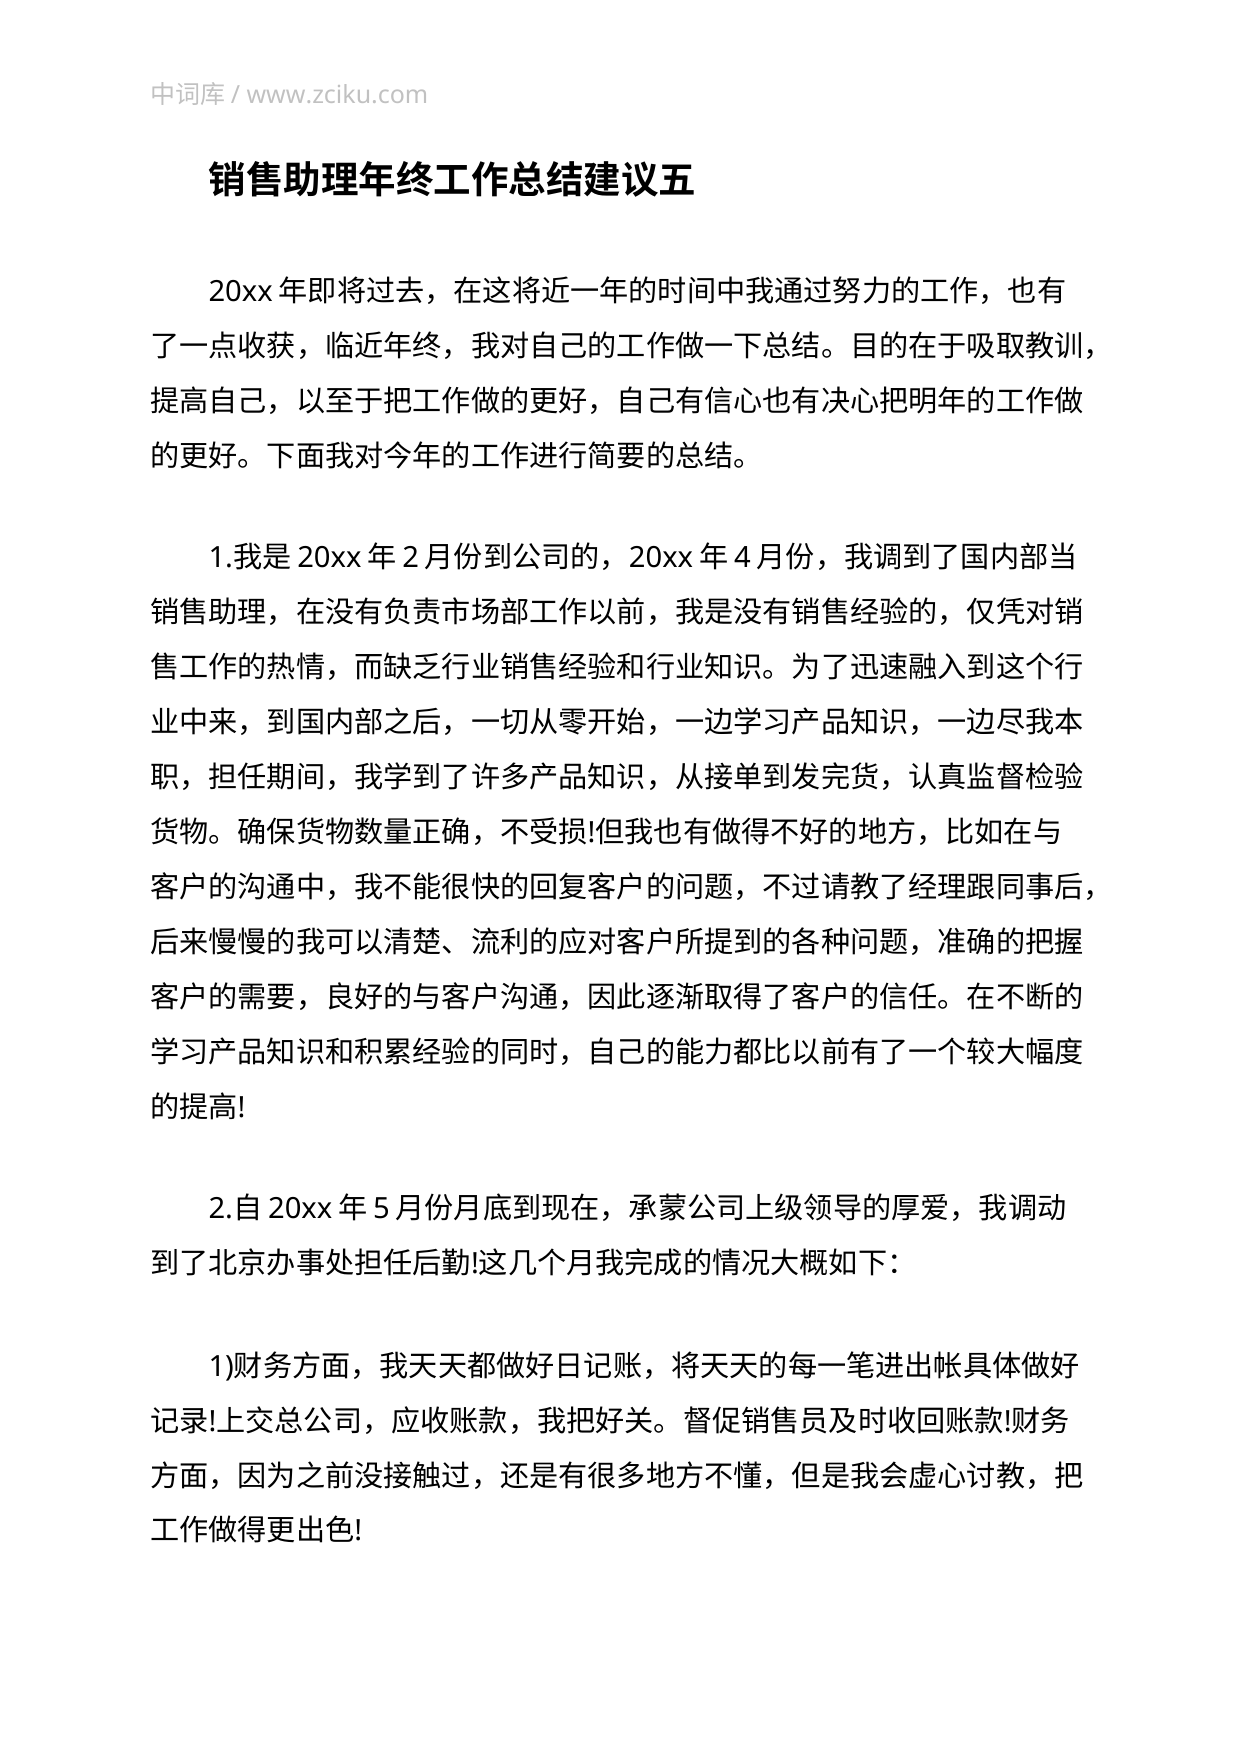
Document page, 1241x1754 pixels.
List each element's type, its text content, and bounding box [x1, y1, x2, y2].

text 2.自20xx年5月份月底到现在，承蒙公司上级领导的厚爱，我调动到了北京办事处担任后勤!这几个月我完成的情况大概如下： [150, 1185, 1090, 1282]
text 1)财务方面，我天天都做好日记账，将天天的每一笔进出帐具体做好记录!上交总公司，应收账款，我把好关。督促销售员及时收回账款!财务方面，因为之前没接触过，还是有很多地方不懂，但是我会虚心讨教，把工作做得更出色! [150, 1342, 1090, 1549]
text 销售助理年终工作总结建议五 [150, 150, 1090, 204]
text 1.我是20xx年2月份到公司的，20xx年4月份，我调到了国内部当销售助理，在没有负责市场部工作以前，我是没有销售经验的，仅凭对销售工作的热情，而缺乏行业销售经验和行业知识。为了迅速融入到这个行业中来，到国内部之后，一切从零开始，一边学习产品知识，一边尽我本职，担任期间，我学到了许多产品知识，从接单到发完货，认真监督检验货物。确保货物数量正确，不受损!但我也有做得不好的地方，比如在与客户的沟通中，我不能很快的回复客户的问题，不过请教了经理跟同事后，后来慢慢的我可以清楚、流利的应对客户所提到的各种问题，准确的把握客户的需要，良好的与客户沟通，因此逐渐取得了客户的信任。在不断的学习产品知识和积累经验的同时，自己的能力都比以前有了一个较大幅度的提高! [150, 534, 1090, 1126]
text 20xx年即将过去，在这将近一年的时间中我通过努力的工作，也有了一点收获，临近年终，我对自己的工作做一下总结。目的在于吸取教训，提高自己，以至于把工作做的更好，自己有信心也有决心把明年的工作做的更好。下面我对今年的工作进行简要的总结。 [150, 267, 1090, 474]
